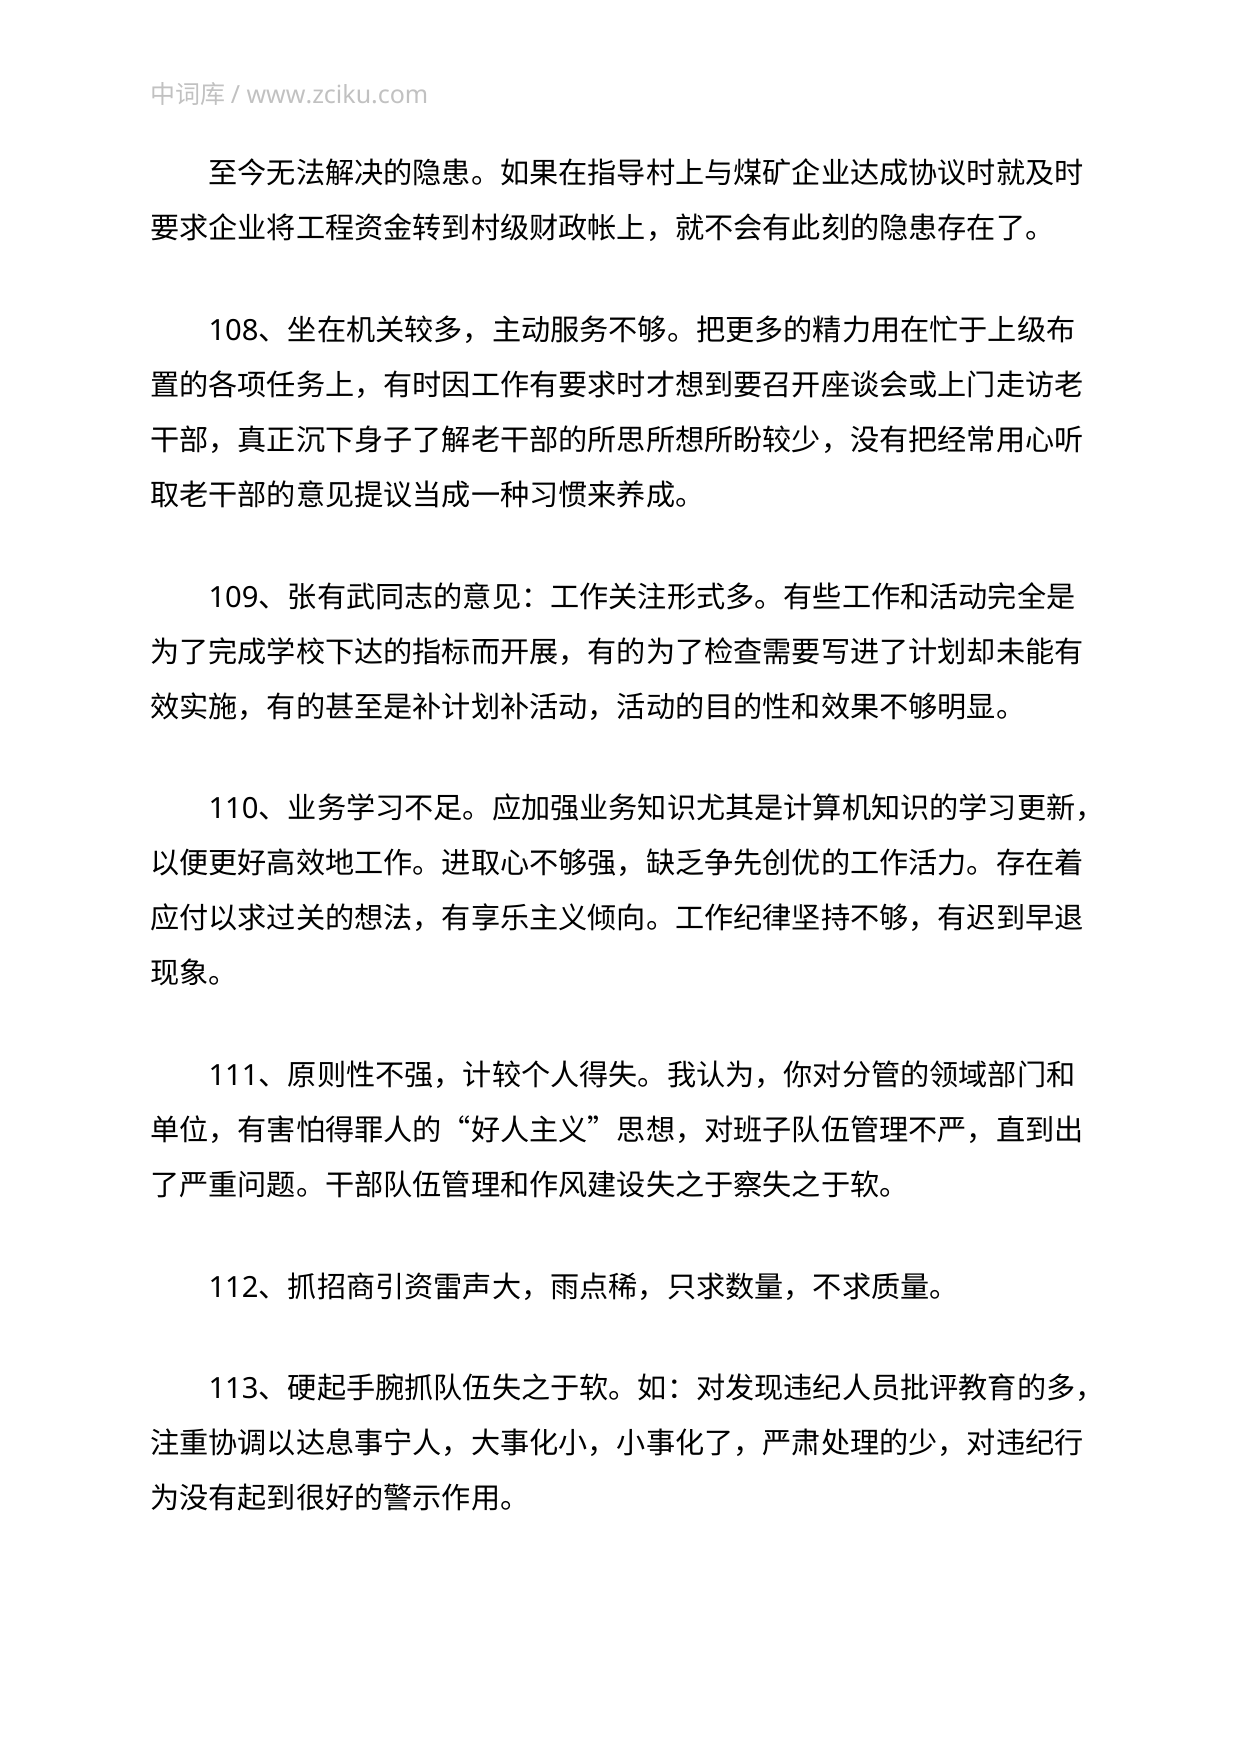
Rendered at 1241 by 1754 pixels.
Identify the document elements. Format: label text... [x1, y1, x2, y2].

text 至今无法解决的隐患。如果在指导村上与煤矿企业达成协议时就及时要求企业将工程资金转到村级财政帐上，就不会有此刻的隐患存在了。 [150, 150, 1090, 247]
text 112、抓招商引资雷声大，雨点稀，只求数量，不求质量。 [150, 1263, 1090, 1306]
text 110、业务学习不足。应加强业务知识尤其是计算机知识的学习更新，以便更好高效地工作。进取心不够强，缺乏争先创优的工作活力。存在着应付以求过关的想法，有享乐主义倾向。工作纪律坚持不够，有迟到早退现象。 [150, 785, 1090, 992]
text 111、原则性不强，计较个人得失。我认为，你对分管的领域部门和单位，有害怕得罪人的“好人主义”思想，对班子队伍管理不严，直到出了严重问题。干部队伍管理和作风建设失之于察失之于软。 [150, 1051, 1090, 1204]
text 109、张有武同志的意见：工作关注形式多。有些工作和活动完全是为了完成学校下达的指标而开展，有的为了检查需要写进了计划却未能有效实施，有的甚至是补计划补活动，活动的目的性和效果不够明显。 [150, 573, 1090, 725]
text 113、硬起手腕抓队伍失之于软。如：对发现违纪人员批评教育的多，注重协调以达息事宁人，大事化小，小事化了，严肃处理的少，对违纪行为没有起到很好的警示作用。 [150, 1365, 1090, 1517]
text 108、坐在机关较多，主动服务不够。把更多的精力用在忙于上级布置的各项任务上，有时因工作有要求时才想到要召开座谈会或上门走访老干部，真正沉下身子了解老干部的所思所想所盼较少，没有把经常用心听取老干部的意见提议当成一种习惯来养成。 [150, 307, 1090, 514]
